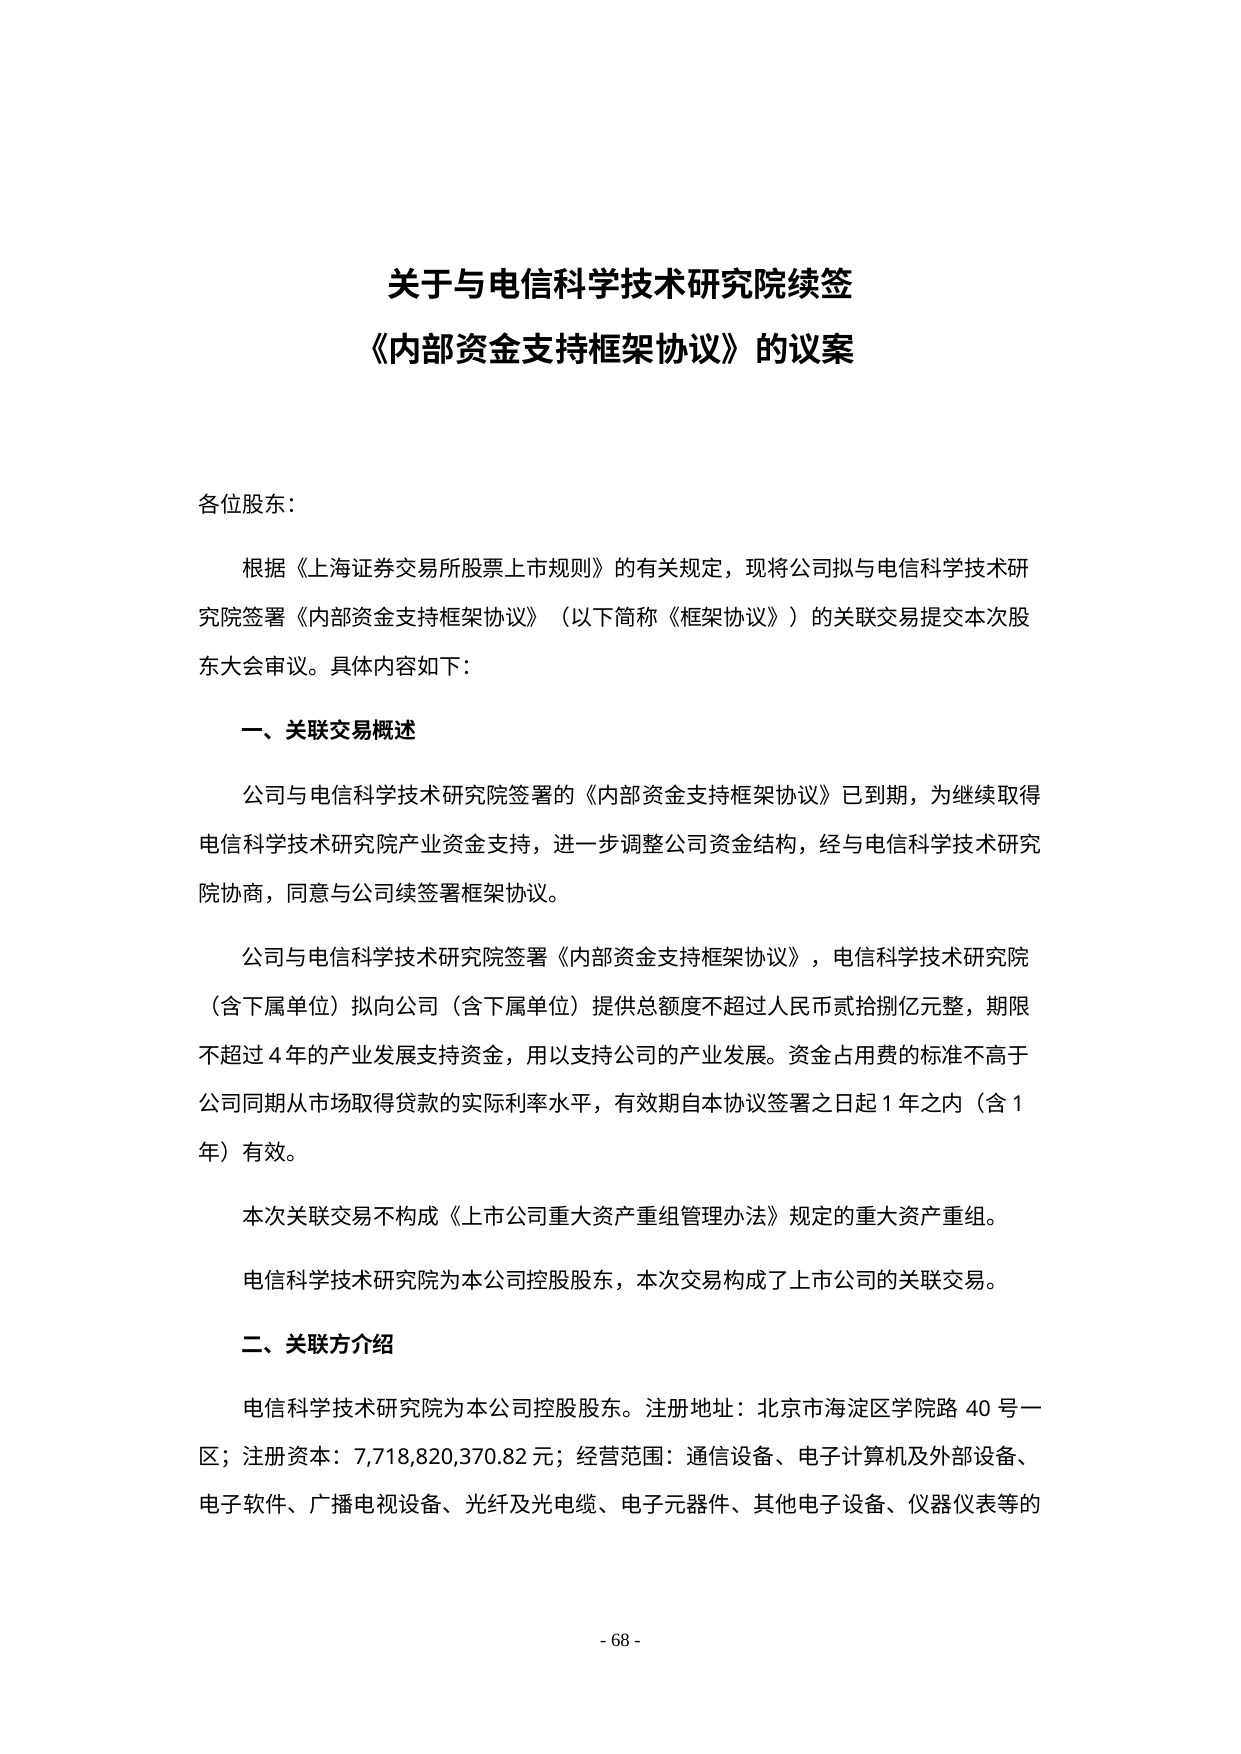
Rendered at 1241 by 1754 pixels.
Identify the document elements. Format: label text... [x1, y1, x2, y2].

text 根据《上海证券交易所股票上市规则》的有关规定，现将公司拟与电信科学技术研究院签署《内部资金支持框架协议》（以下简称《框架协议》）的关联交易提交本次股东大会审议。具体内容如下： [198, 551, 1042, 681]
title 《内部资金支持框架协议》的议案 [187, 315, 1053, 380]
text 公司与电信科学技术研究院签署《内部资金支持框架协议》，电信科学技术研究院（含下属单位）拟向公司（含下属单位）提供总额度不超过人民币贰拾捌亿元整，期限不超过4年的产业发展支持资金，用以支持公司的产业发展。资金占用费的标准不高于公司同期从市场取得贷款的实际利率水平，有效期自本协议签署之日起1年之内（含1年）有效。 [198, 940, 1042, 1167]
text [198, 1391, 1042, 1518]
text 一、关联交易概述 [198, 713, 1042, 746]
text 二、关联方介绍 [198, 1327, 1042, 1359]
text 本次关联交易不构成《上市公司重大资产重组管理办法》规定的重大资产重组。 [198, 1199, 1042, 1231]
text 电信科学技术研究院为本公司控股股东，本次交易构成了上市公司的关联交易。 [198, 1263, 1042, 1295]
title 关于与电信科学技术研究院续签 [187, 250, 1053, 315]
text 公司与电信科学技术研究院签署的《内部资金支持框架协议》已到期，为继续取得电信科学技术研究院产业资金支持，进一步调整公司资金结构，经与电信科学技术研究院协商，同意与公司续签署框架协议。 [198, 778, 1042, 908]
text 各位股东： [198, 486, 1042, 519]
